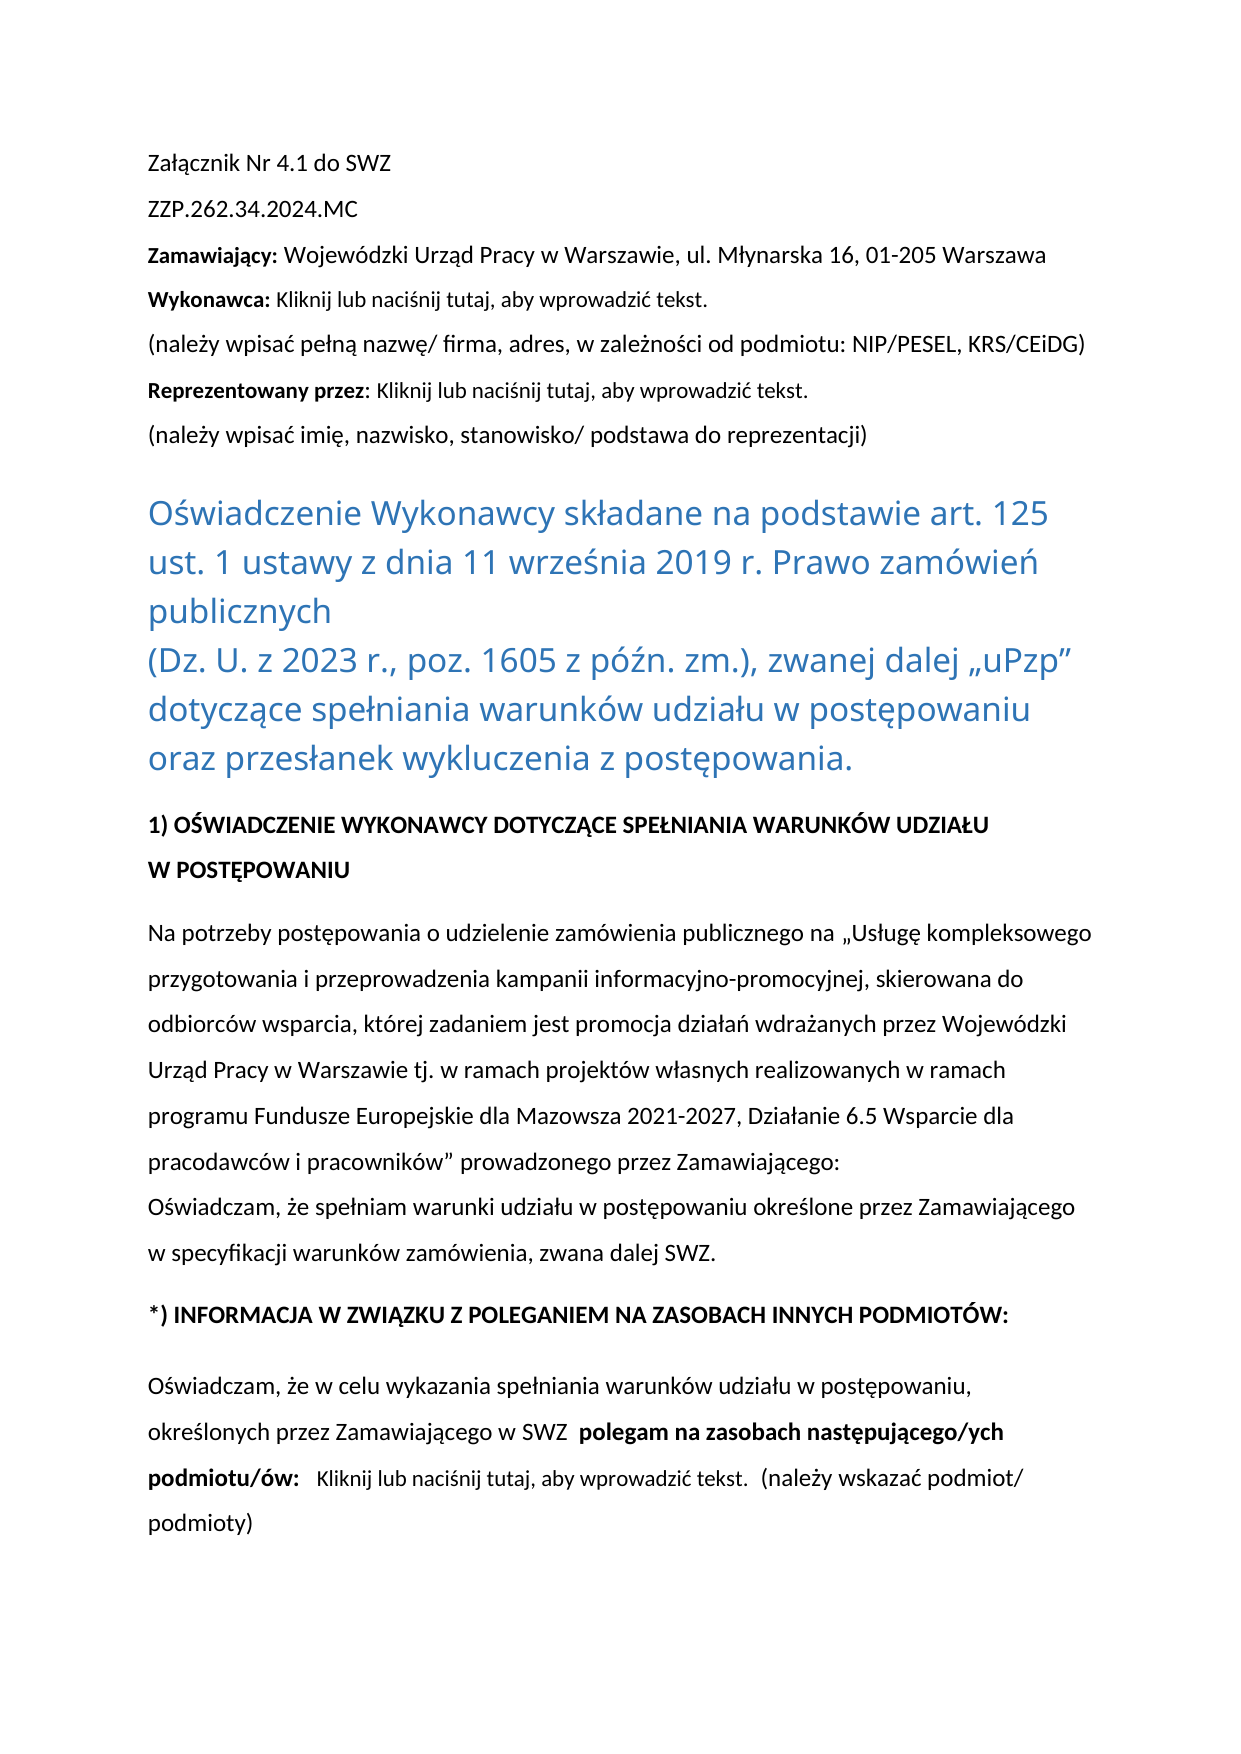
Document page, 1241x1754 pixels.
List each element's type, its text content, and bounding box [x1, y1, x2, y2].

text Załącznik Nr 4.1 do SWZ [148, 148, 1093, 178]
text Reprezentowany przez: [148, 374, 1093, 404]
text Na potrzeby postępowania o udzielenie zamówienia publicznego na „Usługę kompleksowego przygotowania i przeprowadzenia kampanii informacyjno-promocyjnej, skierowana do odbiorców wsparcia, której zadaniem jest promocja działań wdrażanych przez Wojewódzki Urząd Pracy w Warszawie tj. w ramach projektów własnych realizowanych w ramach programu Fundusze Europejskie dla Mazowsza 2021-2027, Działanie 6.5 Wsparcie dla pracodawców i pracowników” prowadzonego przez Zamawiającego: [148, 917, 1093, 1176]
text 1) OŚWIADCZENIE WYKONAWCY DOTYCZĄCE SPEŁNIANIA WARUNKÓW UDZIAŁU W POSTĘPOWANIU [148, 809, 1093, 885]
text (należy wpisać imię, nazwisko, stanowisko/ podstawa do reprezentacji) [148, 419, 1093, 450]
text Zamawiający: Wojewódzki Urząd Pracy w Warszawie, ul. Młynarska 16, 01-205 Warszawa [148, 239, 1093, 269]
text Oświadczam, że spełniam warunki udziału w postępowaniu określone przez Zamawiającego w specyfikacji warunków zamówienia, zwana dalej SWZ. [148, 1191, 1093, 1268]
text Oświadczam, że w celu wykazania spełniania warunków udziału w postępowaniu, określonych przez Zamawiającego w SWZ polegam na zasobach następującego/ych podmiotu/ów: (należy wskazać podmiot/ podmioty) [148, 1370, 1093, 1538]
subtitle Oświadczenie Wykonawcy składane na podstawie art. 125 ust. 1 ustawy z dnia 11 września 2019 r. Prawo zamówień publicznych (Dz. U. z 2023 r., poz. 1605 z późn. zm.), zwanej dalej „uPzp” dotyczące spełniania warunków udziału w postępowaniu oraz przesłanek wykluczenia z postępowania. [148, 490, 1093, 780]
text (należy wpisać pełną nazwę/ firma, adres, w zależności od podmiotu: NIP/PESEL, KRS/CEiDG) [148, 328, 1093, 358]
text ZZP.262.34.2024.MC [148, 193, 1093, 224]
text *) INFORMACJA W ZWIĄZKU Z POLEGANIEM NA ZASOBACH INNYCH PODMIOTÓW: [148, 1299, 1093, 1330]
text Wykonawca: [148, 285, 1093, 313]
